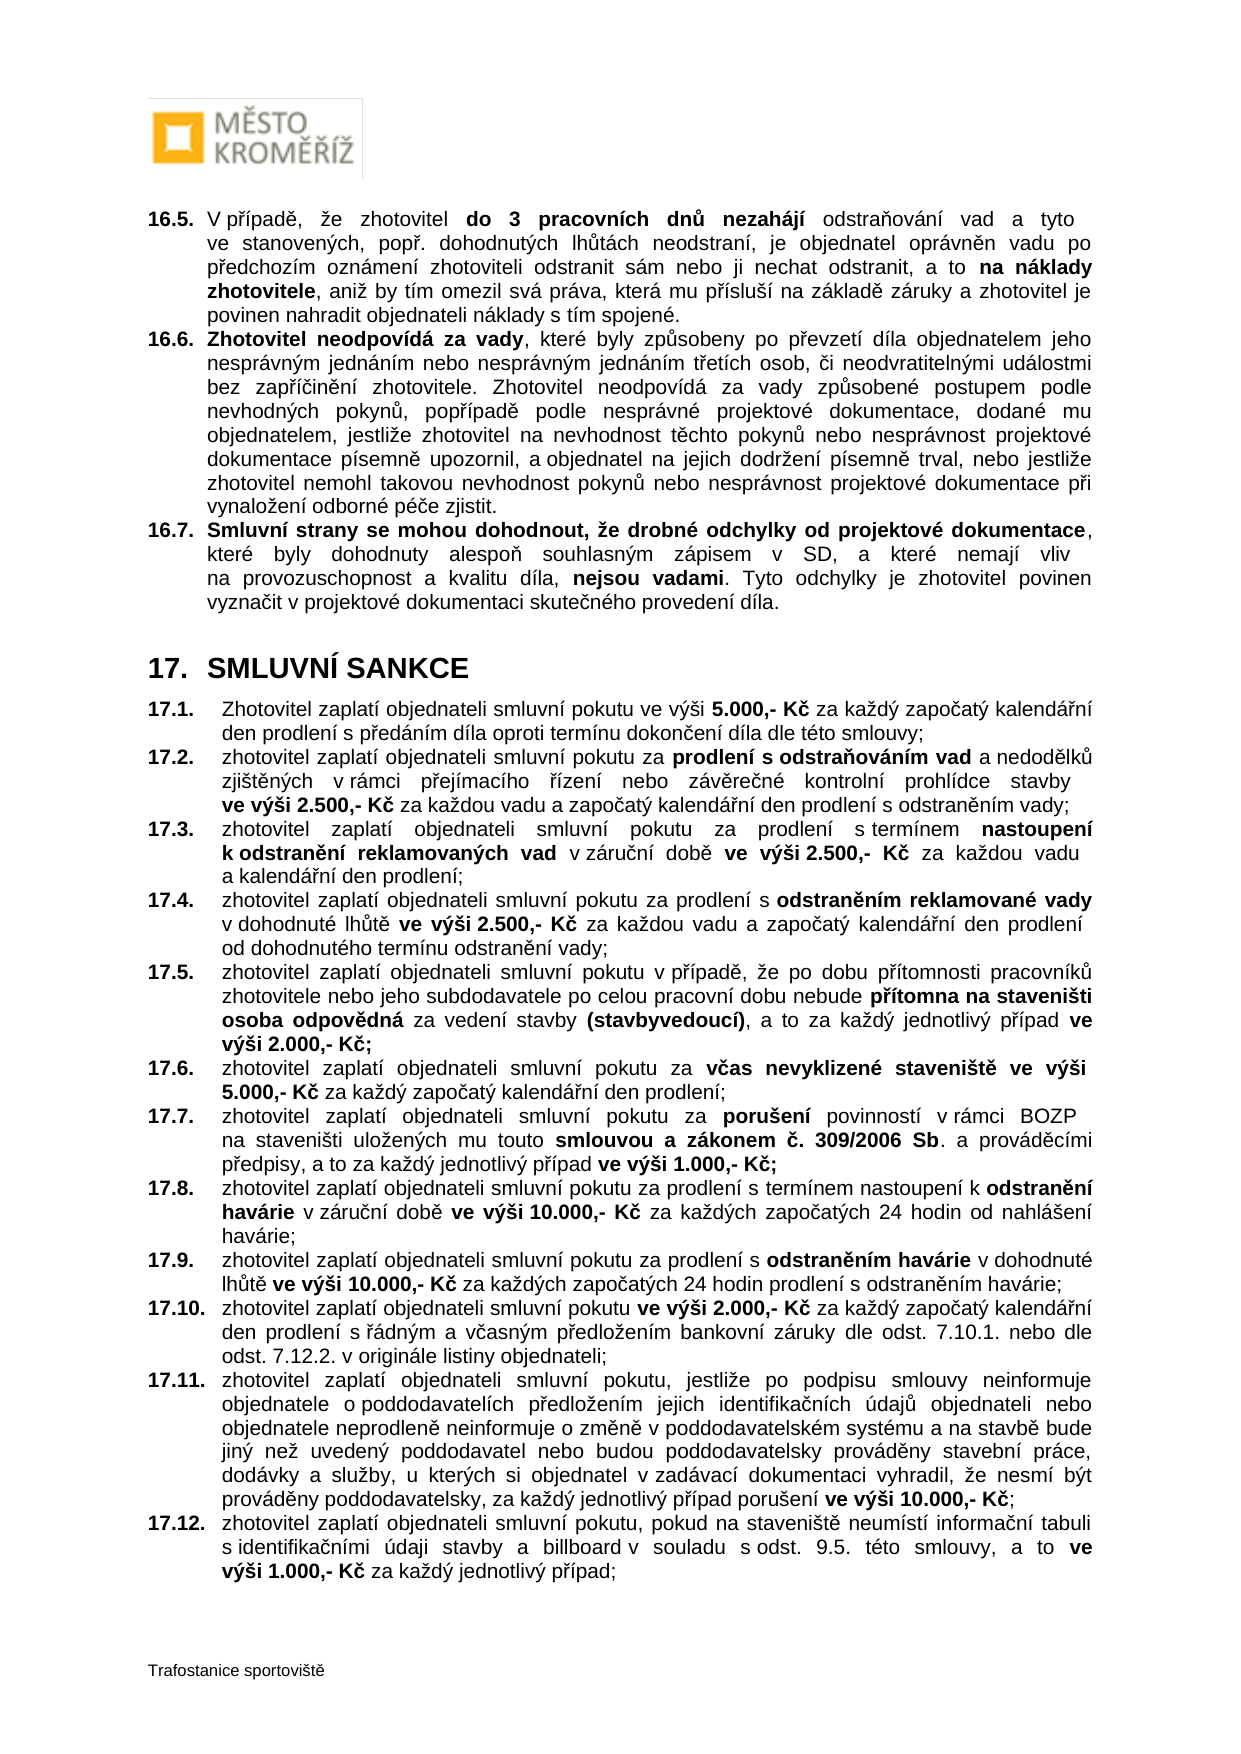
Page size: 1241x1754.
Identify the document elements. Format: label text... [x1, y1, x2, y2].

list zhotovitel zaplatí objednateli smluvní pokutu za prodlení s odstraněním havárie v dohodnuté lhůtě ve výši 10.000,- Kč za každých započatých 24 hodin prodlení s odstraněním havárie; [148, 1248, 1092, 1296]
list zhotovitel zaplatí objednateli smluvní pokutu za porušení povinností v rámci BOZP na staveništi uložených mu touto smlouvou a zákonem č. 309/2006 Sb. a prováděcími předpisy, a to za každý jednotlivý případ ve výši 1.000,- Kč; [148, 1104, 1092, 1176]
list zhotovitel zaplatí objednateli smluvní pokutu, pokud na staveniště neumístí informační tabuli s identifikačními údaji stavby a billboard v souladu s odst. 9.5. této smlouvy, a to ve výši 1.000,- Kč za každý jednotlivý případ; [148, 1511, 1092, 1583]
list zhotovitel zaplatí objednateli smluvní pokutu za včas nevyklizené staveniště ve výši 5.000,- Kč za každý započatý kalendářní den prodlení; [148, 1056, 1092, 1104]
list zhotovitel zaplatí objednateli smluvní pokutu za prodlení s odstraněním reklamované vady v dohodnuté lhůtě ve výši 2.500,- Kč za každou vadu a započatý kalendářní den prodlení od dohodnutého termínu odstranění vady; [148, 888, 1092, 960]
list zhotovitel zaplatí objednateli smluvní pokutu za prodlení s termínem nastoupení k odstranění reklamovaných vad v záruční době ve výši 2.500,- Kč za každou vadu a kalendářní den prodlení; [148, 816, 1092, 888]
list zhotovitel zaplatí objednateli smluvní pokutu za prodlení s termínem nastoupení k odstranění havárie v záruční době ve výši 10.000,- Kč za každých započatých 24 hodin od nahlášení havárie; [148, 1176, 1092, 1248]
list Zhotovitel zaplatí objednateli smluvní pokutu ve výši 5.000,- Kč za každý započatý kalendářní den prodlení s předáním díla oproti termínu dokončení díla dle této smlouvy; [148, 697, 1092, 744]
list zhotovitel zaplatí objednateli smluvní pokutu v případě, že po dobu přítomnosti pracovníků zhotovitele nebo jeho subdodavatele po celou pracovní dobu nebude přítomna na staveništi osoba odpovědná za vedení stavby (stavbyvedoucí), a to za každý jednotlivý případ ve výši 2.000,- Kč; [148, 960, 1092, 1056]
list zhotovitel zaplatí objednateli smluvní pokutu, jestliže po podpisu smlouvy neinformuje objednatele o poddodavatelích předložením jejich identifikačních údajů objednateli nebo objednatele neprodleně neinformuje o změně v poddodavatelském systému a na stavbě bude jiný než uvedený poddodavatel nebo budou poddodavatelsky prováděny stavební práce, dodávky a služby, u kterých si objednatel v zadávací dokumentaci vyhradil, že nesmí být prováděny poddodavatelsky, za každý jednotlivý případ porušení ve výši 10.000,- Kč; [148, 1367, 1092, 1511]
list SMLUVNÍ SANKCE [148, 651, 1092, 684]
list V případě, že zhotovitel do 3 pracovních dnů nezahájí odstraňování vad a tyto ve stanovených, popř. dohodnutých lhůtách neodstraní, je objednatel oprávněn vadu po předchozím oznámení zhotoviteli odstranit sám nebo ji nechat odstranit, a to na náklady zhotovitele, aniž by tím omezil svá práva, která mu přísluší na základě záruky a zhotovitel je povinen nahradit objednateli náklady s tím spojené. [148, 207, 1092, 327]
picture [147, 97, 365, 179]
list Zhotovitel neodpovídá za vady, které byly způsobeny po převzetí díla objednatelem jeho nesprávným jednáním nebo nesprávným jednáním třetích osob, či neodvratitelnými událostmi bez zapříčinění zhotovitele. Zhotovitel neodpovídá za vady způsobené postupem podle nevhodných pokynů, popřípadě podle nesprávné projektové dokumentace, dodané mu objednatelem, jestliže zhotovitel na nevhodnost těchto pokynů nebo nesprávnost projektové dokumentace písemně upozornil, a objednatel na jejich dodržení písemně trval, nebo jestliže zhotovitel nemohl takovou nevhodnost pokynů nebo nesprávnost projektové dokumentace při vynaložení odborné péče zjistit. [148, 327, 1092, 518]
list Smluvní strany se mohou dohodnout, že drobné odchylky od projektové dokumentace, které byly dohodnuty alespoň souhlasným zápisem v SD, a které nemají vliv na provozuschopnost a kvalitu díla, nejsou vadami. Tyto odchylky je zhotovitel povinen vyznačit v projektové dokumentaci skutečného provedení díla. [148, 518, 1092, 614]
list zhotovitel zaplatí objednateli smluvní pokutu ve výši 2.000,- Kč za každý započatý kalendářní den prodlení s řádným a včasným předložením bankovní záruky dle odst. 7.11.1. nebo dle odst. 7.12.2. v originále listiny objednateli; [148, 1296, 1092, 1367]
list zhotovitel zaplatí objednateli smluvní pokutu za prodlení s odstraňováním vad a nedodělků zjištěných v rámci přejímacího řízení nebo závěrečné kontrolní prohlídce stavby ve výši 2.500,- Kč za každou vadu a započatý kalendářní den prodlení s odstraněním vady; [148, 744, 1092, 816]
